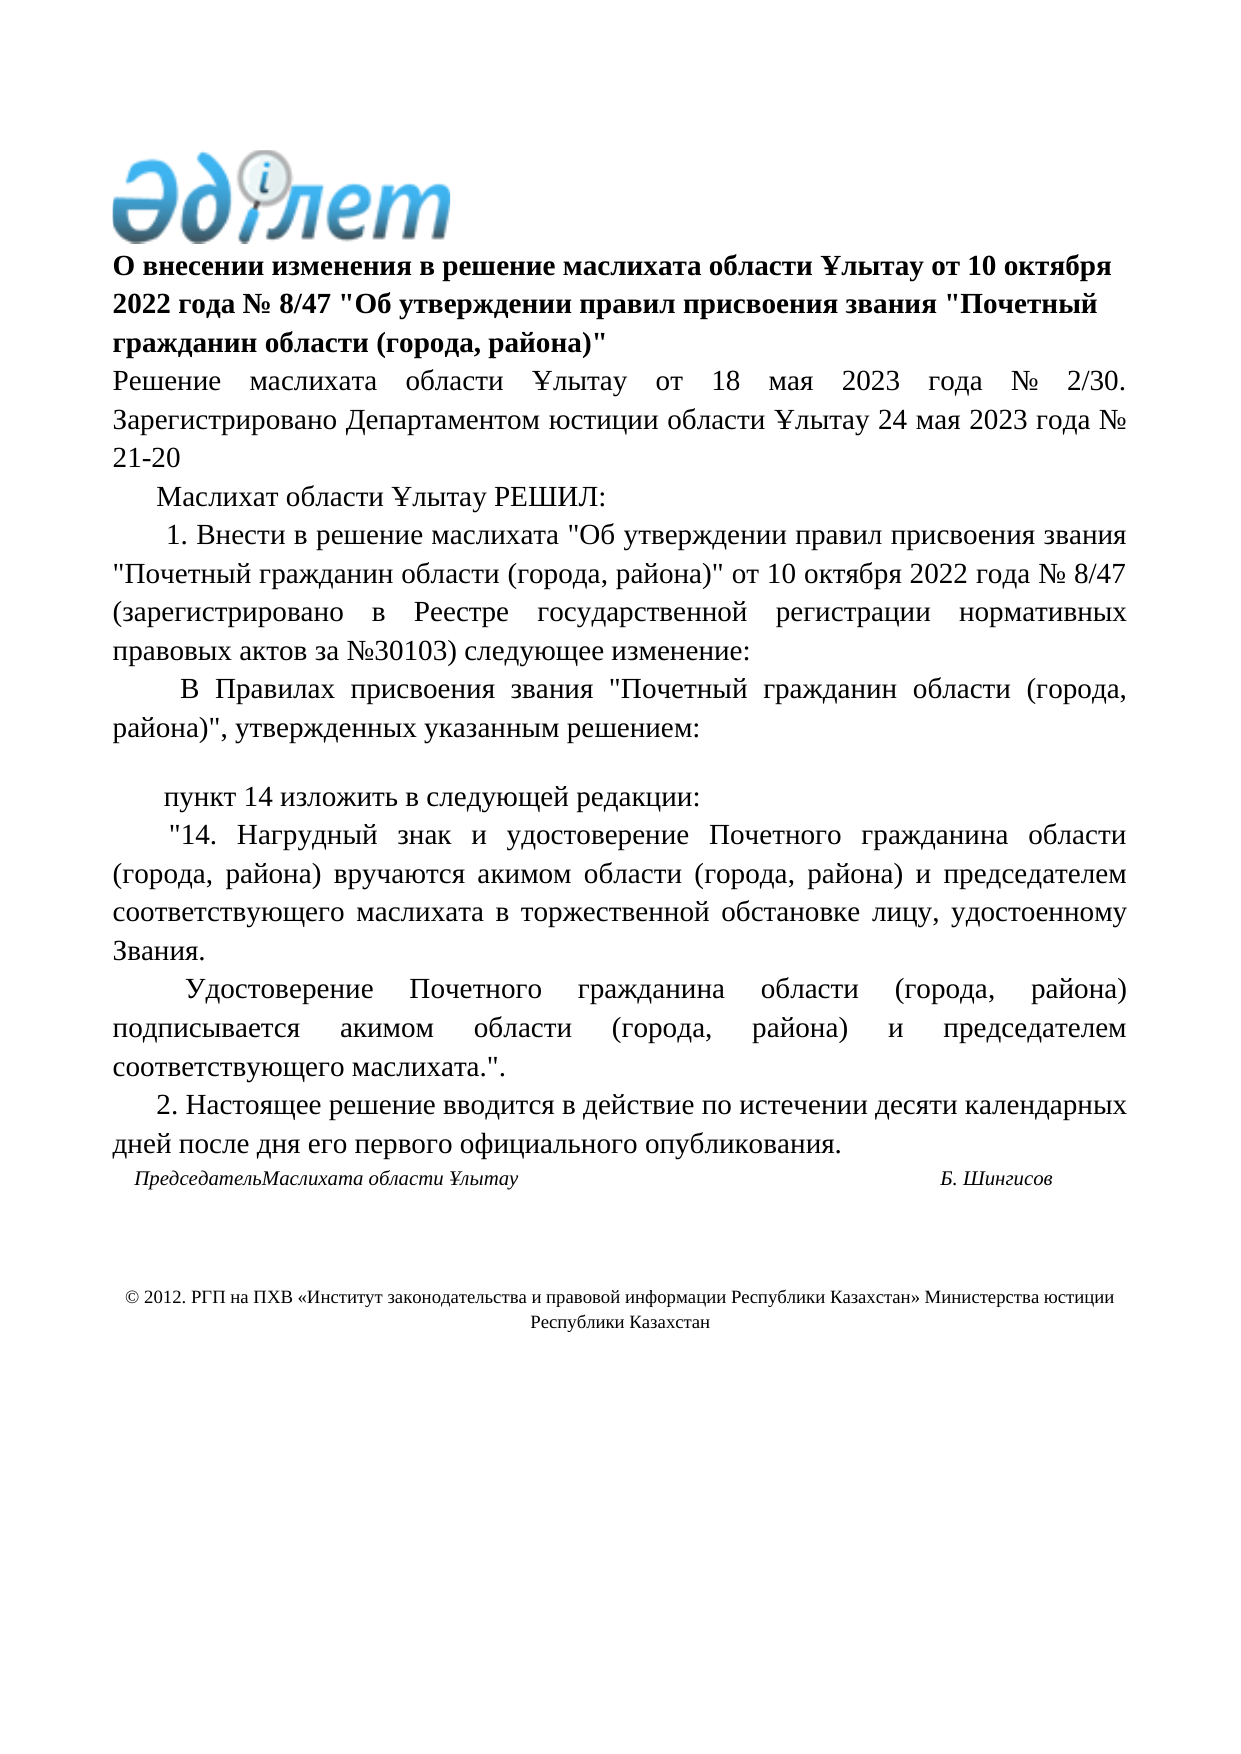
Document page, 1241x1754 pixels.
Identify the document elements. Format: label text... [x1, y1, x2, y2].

table_header Б. Шингисов [939, 1164, 1240, 1195]
text Удостоверение Почетного гражданина области (города, района) подписывается акимом области (города, района) и председателем соответствующего маслихата.". [112, 972, 1128, 1082]
text © 2012. РГП на ПХВ «Институт законодательства и правовой информации Республики Казахстан» Министерства юстиции Республики Казахстан [112, 1286, 1128, 1332]
table_header ПредседательМаслихата области Ұлытау [101, 1164, 939, 1195]
text "14. Нагрудный знак и удостоверение Почетного гражданина области (города, района) вручаются акимом области (города, района) и председателем соответствующего маслихата в торжественной обстановке лицу, удостоенному Звания. [112, 817, 1128, 967]
text Маслихат области Ұлытау РЕШИЛ: [112, 479, 1128, 512]
text Решение маслихата области Ұлытау от 18 мая 2023 года № 2/30. Зарегистрировано Департаментом юстиции области Ұлытау 24 мая 2023 года № 21-20 [112, 363, 1128, 474]
text О внесении изменения в решение маслихата области Ұлытау от 10 октября 2022 года № 8/47 "Об утверждении правил присвоения звания "Почетный гражданин области (города, района)" [112, 248, 1128, 358]
text В Правилах присвоения звания "Почетный гражданин области (города, района)", утвержденных указанным решением: [112, 672, 1128, 744]
text 1. Внести в решение маслихата "Об утверждении правил присвоения звания "Почетный гражданин области (города, района)" от 10 октября 2022 года № 8/47 (зарегистрировано в Реестре государственной регистрации нормативных правовых актов за №30103) следующее изменение: [112, 517, 1128, 667]
picture [112, 150, 451, 244]
text пункт 14 изложить в следующей редакции: [112, 779, 1128, 812]
text 2. Настоящее решение вводится в действие по истечении десяти календарных дней после дня его первого официального опубликования. [112, 1087, 1128, 1159]
